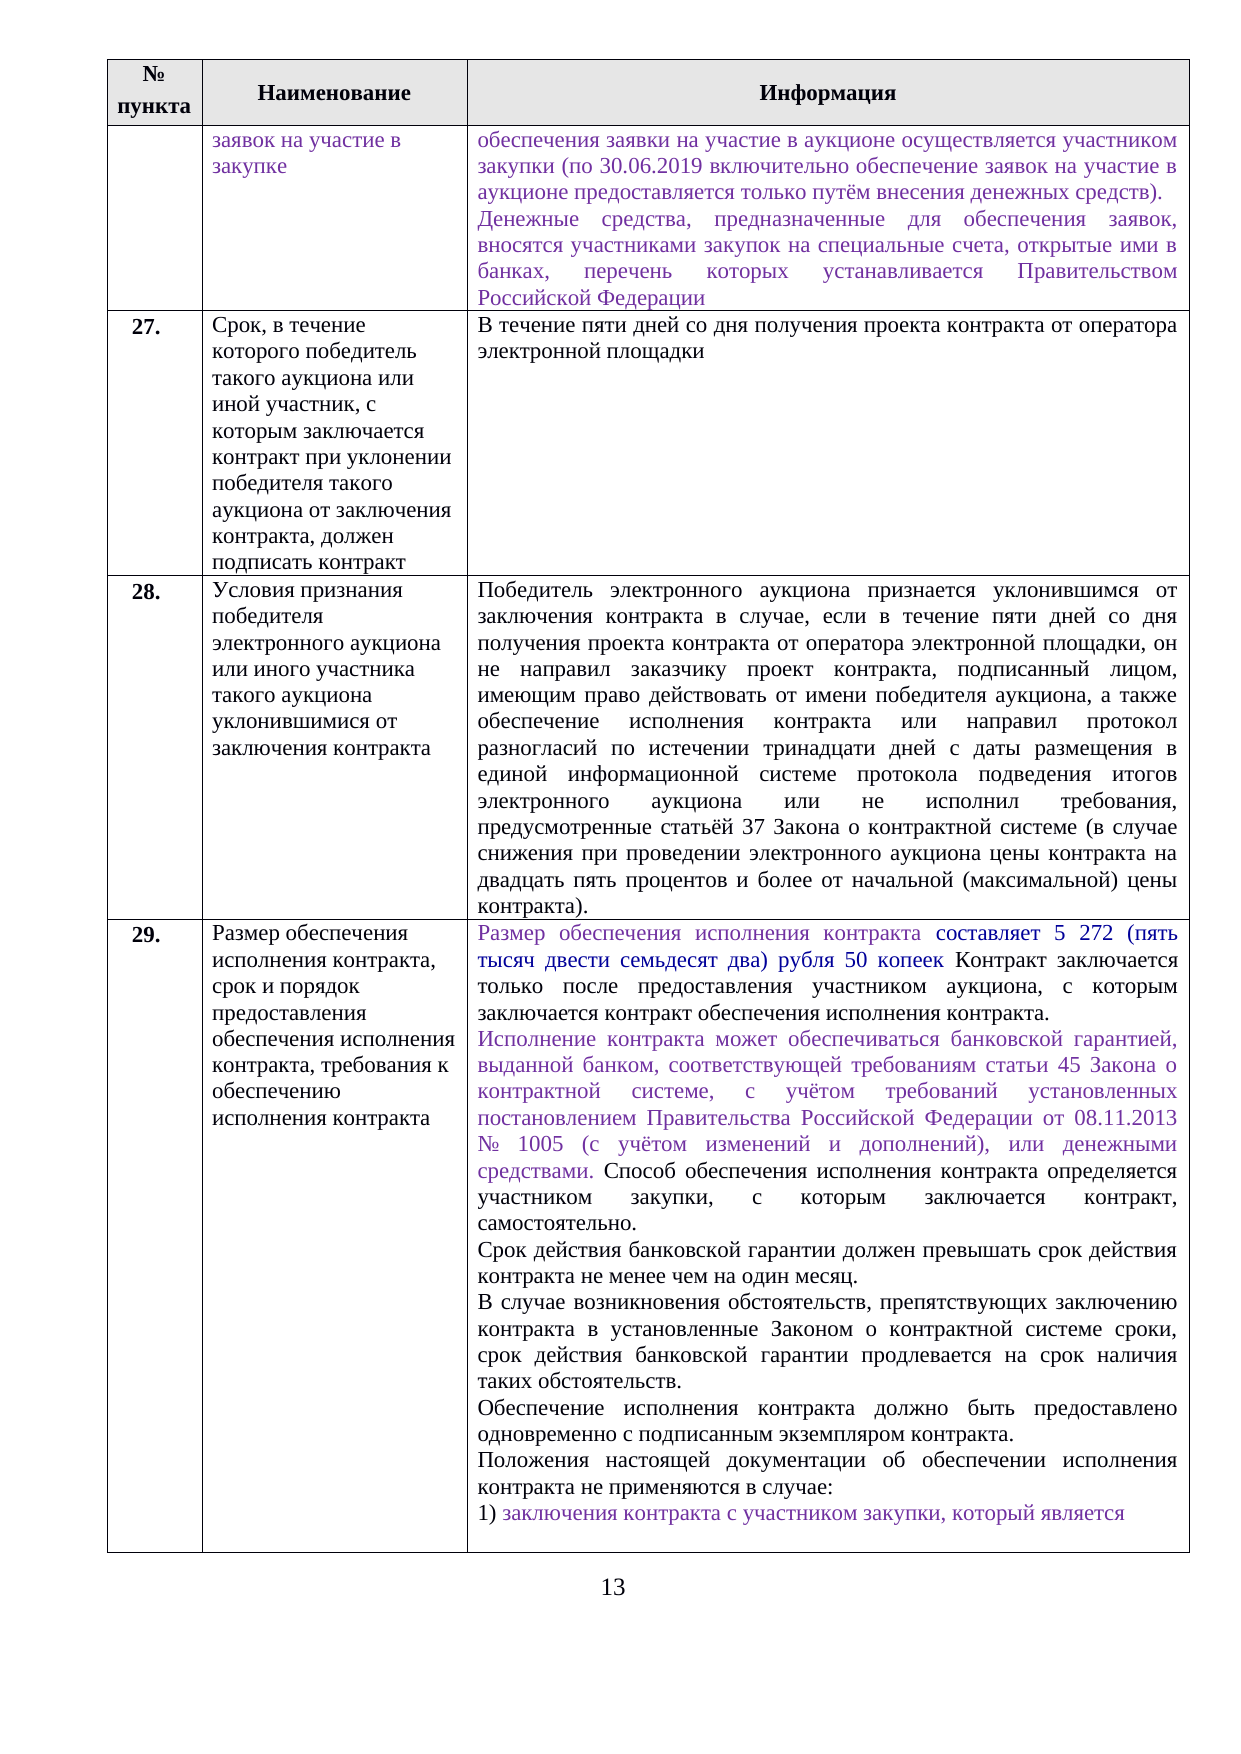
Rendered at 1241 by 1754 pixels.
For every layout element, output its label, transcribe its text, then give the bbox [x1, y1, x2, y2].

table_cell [468, 920, 1189, 1552]
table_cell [203, 126, 467, 310]
table_cell [108, 126, 202, 310]
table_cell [468, 126, 1189, 310]
table_cell [108, 311, 202, 575]
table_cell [203, 920, 467, 1552]
table_cell Победитель электронного аукциона признается уклонившимся от заключения контракта в случае, если в течение пяти дней со дня получения проекта контракта от оператора электронной площадки, он не направил заказчику проект контракта, подписанный лицом, имеющим право действовать от имени победителя аукциона, а также обеспечение исполнения контракта или направил протокол разногласий по истечении тринадцати дней с даты размещения в единой информационной системе протокола подведения итогов электронного аукциона или не исполнил требования, предусмотренные статьёй 37 Закона о контрактной системе (в случае снижения при проведении электронного аукциона цены контракта на двадцать пять процентов и более от начальной (максимальной) цены контракта). [468, 576, 1189, 918]
table_cell [108, 920, 202, 1552]
table_cell [108, 576, 202, 918]
table_header № пункта [108, 60, 202, 125]
table_cell В течение пяти дней со дня получения проекта контракта от оператора электронной площадки [468, 311, 1189, 575]
table_header Наименование [203, 60, 467, 125]
table_header Информация [468, 60, 1189, 125]
table_cell Срок, в течение которого победитель такого аукциона или иной участник, с которым заключается контракт при уклонении победителя такого аукциона от заключения контракта, должен подписать контракт [203, 311, 467, 575]
table_cell Условия признания победителя электронного аукциона или иного участника такого аукциона уклонившимися от заключения контракта [203, 576, 467, 918]
